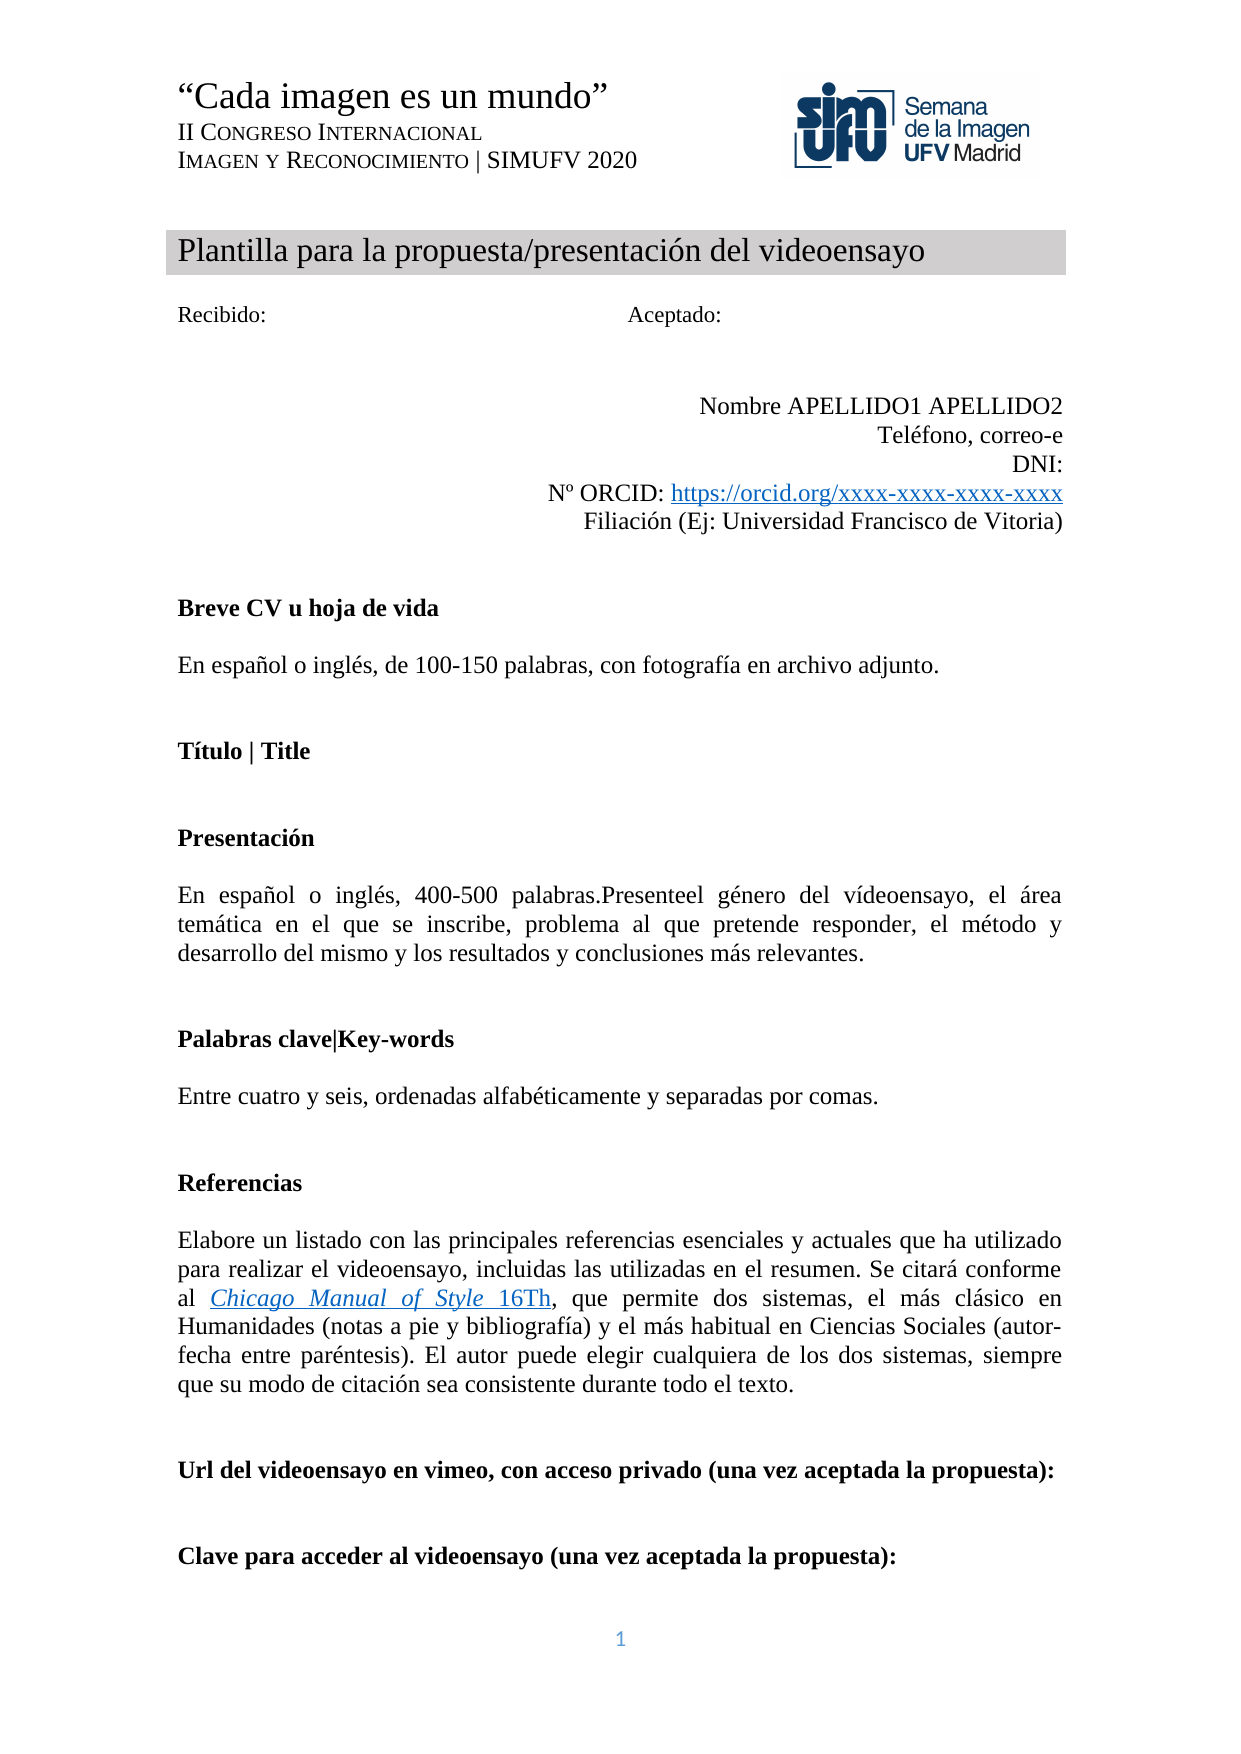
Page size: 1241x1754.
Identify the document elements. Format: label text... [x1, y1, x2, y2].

text DNI: [177, 449, 1063, 478]
text Breve CV u hoja de vida [177, 593, 1063, 621]
text Palabras clave|Key-words [177, 1024, 1063, 1053]
table_cell Aceptado: [616, 275, 1066, 334]
text En español o inglés, de 100-150 palabras, con fotografía en archivo adjunto. [177, 650, 1063, 679]
text Url del videoensayo en vimeo, con acceso privado (una vez aceptada la propuesta): [177, 1455, 1063, 1484]
text Elabore un listado con las principales referencias esenciales y actuales que ha utilizado para realizar el videoensayo, incluidas las utilizadas en el resumen. Se citará conforme al Chicago Manual of Style 16Th, que permite dos sistemas, el más clásico en Humanidades (notas a pie y bibliografía) y el más habitual en Ciencias Sociales (autor-fecha entre paréntesis). El autor puede elegir cualquiera de los dos sistemas, siempre que su modo de citación sea consistente durante todo el texto. [177, 1225, 1063, 1398]
text Referencias [177, 1168, 1063, 1196]
table_cell Recibido: [166, 275, 616, 334]
text Entre cuatro y seis, ordenadas alfabéticamente y separadas por comas. [177, 1081, 1063, 1110]
text Teléfono, correo-e [177, 420, 1063, 449]
text Filiación (Ej: Universidad Francisco de Vitoria) [177, 506, 1063, 535]
text Presentación [177, 823, 1063, 851]
text Clave para acceder al videoensayo (una vez aceptada la propuesta): [177, 1541, 1063, 1570]
text Nº ORCID: https://orcid.org/xxxx-xxxx-xxxx-xxxx [177, 478, 1063, 506]
text Título | Title [177, 736, 1063, 765]
text Nombre APELLIDO1 APELLIDO2 [177, 391, 1063, 420]
picture [780, 73, 1040, 179]
table_header Plantilla para la propuesta/presentación del videoensayo [166, 230, 1066, 275]
text En español o inglés, 400-500 palabras.Presenteel género del vídeoensayo, el área temática en el que se inscribe, problema al que pretende responder, el método y desarrollo del mismo y los resultados y conclusiones más relevantes. [177, 880, 1063, 966]
